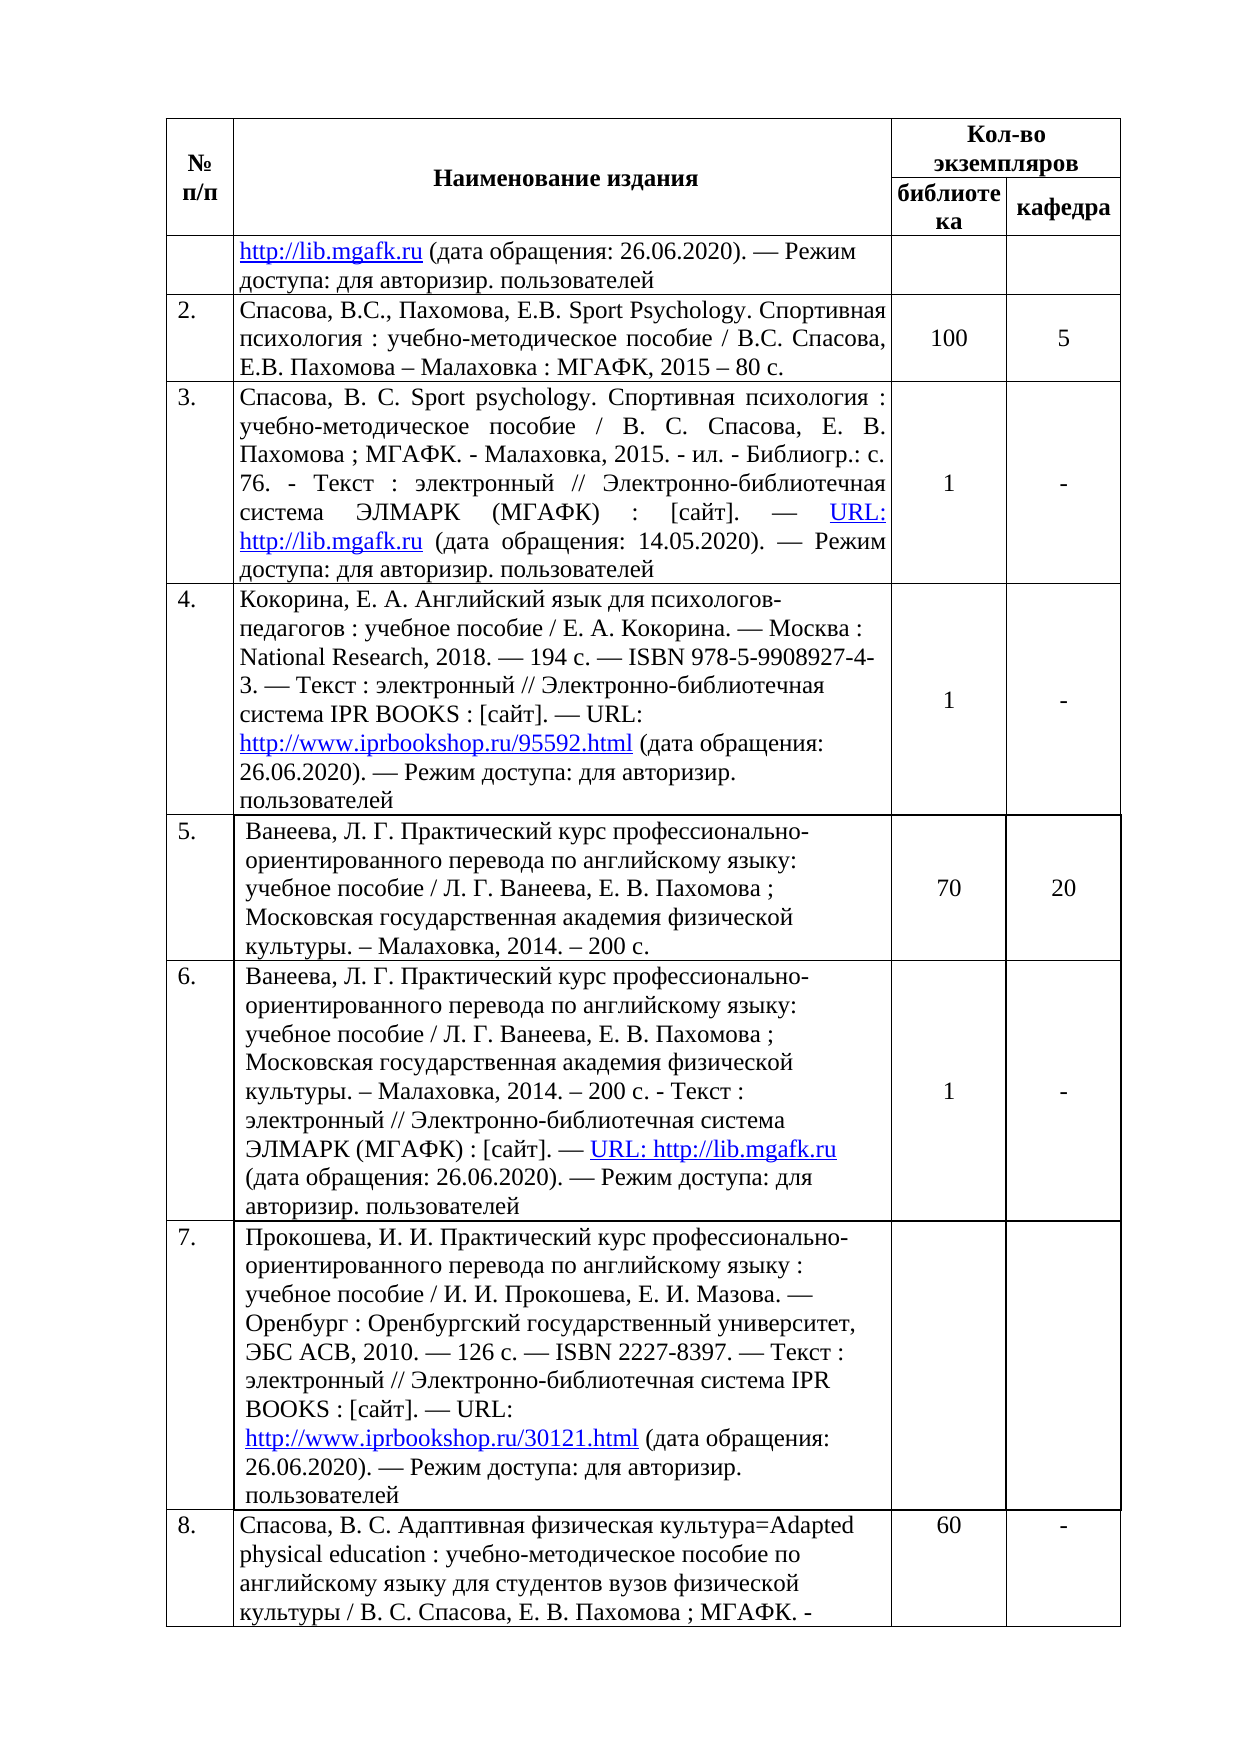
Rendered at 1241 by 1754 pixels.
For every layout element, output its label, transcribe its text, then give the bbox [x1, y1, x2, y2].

table_cell Ванеева, Л. Г. Практический курс профессионально-ориентированного перевода по английскому языку: учебное пособие / Л. Г. Ванеева, Е. В. Пахомова ; Московская государственная академия физической культуры. – Малаховка, 2014. – 200 с. [235, 816, 891, 960]
table_cell - [1007, 236, 1120, 294]
table_cell кафедра [1007, 178, 1120, 235]
table_cell 60 [892, 1511, 1006, 1626]
table_cell 20 [1007, 816, 1120, 960]
table_cell [167, 1510, 233, 1626]
table_cell Ванеева, Л. Г. Практический курс профессионально-ориентированного перевода по английскому языку: учебное пособие / Л. Г. Ванеева, Е. В. Пахомова ; Московская государственная академия физической культуры. – Малаховка, 2014. – 200 с. - Текст : электронный // Электронно-библиотечная система ЭЛМАРК (МГАФК) : [сайт]. — URL: http://lib.mgafk.ru (дата обращения: 26.06.2020). — Режим доступа: для авторизир. пользователей [235, 961, 891, 1220]
table_cell Спасова, В.С., Пахомова, Е.В. Sport Psychology. Спортивная психология : учебно-методическое пособие / В.С. Спасова, Е.В. Пахомова – Малаховка : МГАФК, 2015 – 80 с. [234, 295, 891, 381]
table_header Кол-во экземпляров [892, 119, 1120, 177]
table_cell Кокорина, Е. А. Английский язык для психологов-педагогов : учебное пособие / Е. А. Кокорина. — Москва : National Research, 2018. — 194 c. — ISBN 978-5-9908927-4-3. — Текст : электронный // Электронно-библиотечная система IPR BOOKS : [сайт]. — URL: http://www.iprbookshop.ru/95592.html (дата обращения: 26.06.2020). — Режим доступа: для авторизир. пользователей [234, 584, 891, 814]
table_cell 1 [892, 236, 1006, 294]
table_cell [167, 295, 233, 381]
table_header Наименование издания [234, 119, 891, 235]
table_cell [167, 1221, 233, 1509]
table_cell - [1007, 584, 1120, 814]
table_cell 1 [892, 584, 1006, 814]
table_cell [892, 1222, 1005, 1509]
table_cell [167, 382, 233, 583]
table_cell 70 [892, 816, 1005, 960]
table_cell 1 [892, 961, 1005, 1220]
table_cell библиотека [892, 178, 1006, 235]
table_cell [167, 815, 233, 960]
table_cell [167, 584, 233, 814]
table_cell - [1007, 1511, 1120, 1626]
table_cell [167, 961, 233, 1220]
table_cell Прокошева, И. И. Практический курс профессионально-ориентированного перевода по английскому языку : учебное пособие / И. И. Прокошева, Е. И. Мазова. — Оренбург : Оренбургский государственный университет, ЭБС АСВ, 2010. — 126 c. — ISBN 2227-8397. — Текст : электронный // Электронно-библиотечная система IPR BOOKS : [сайт]. — URL: http://www.iprbookshop.ru/30121.html (дата обращения: 26.06.2020). — Режим доступа: для авторизир. пользователей [235, 1222, 891, 1509]
table_cell 100 [892, 295, 1006, 381]
table_cell 5 [1007, 295, 1120, 381]
table_cell Спасова, В. С. Sport psychology. Спортивная психология : учебно-методическое пособие / В. С. Спасова, Е. В. Пахомова ; МГАФК. - Малаховка, 2015. - ил. - Библиогр.: с. 76. - Текст : электронный // Электронно-библиотечная система ЭЛМАРК (МГАФК) : [сайт]. — URL: http://lib.mgafk.ru (дата обращения: 14.05.2020). — Режим доступа: для авторизир. пользователей [234, 382, 891, 583]
table_cell 1 [892, 382, 1006, 583]
table_cell [167, 236, 233, 294]
table_cell - [1007, 961, 1120, 1220]
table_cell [234, 1511, 891, 1626]
table_cell [1007, 1222, 1120, 1509]
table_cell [234, 236, 891, 294]
table_header № п/п [167, 119, 233, 235]
table_cell - [1007, 382, 1120, 583]
